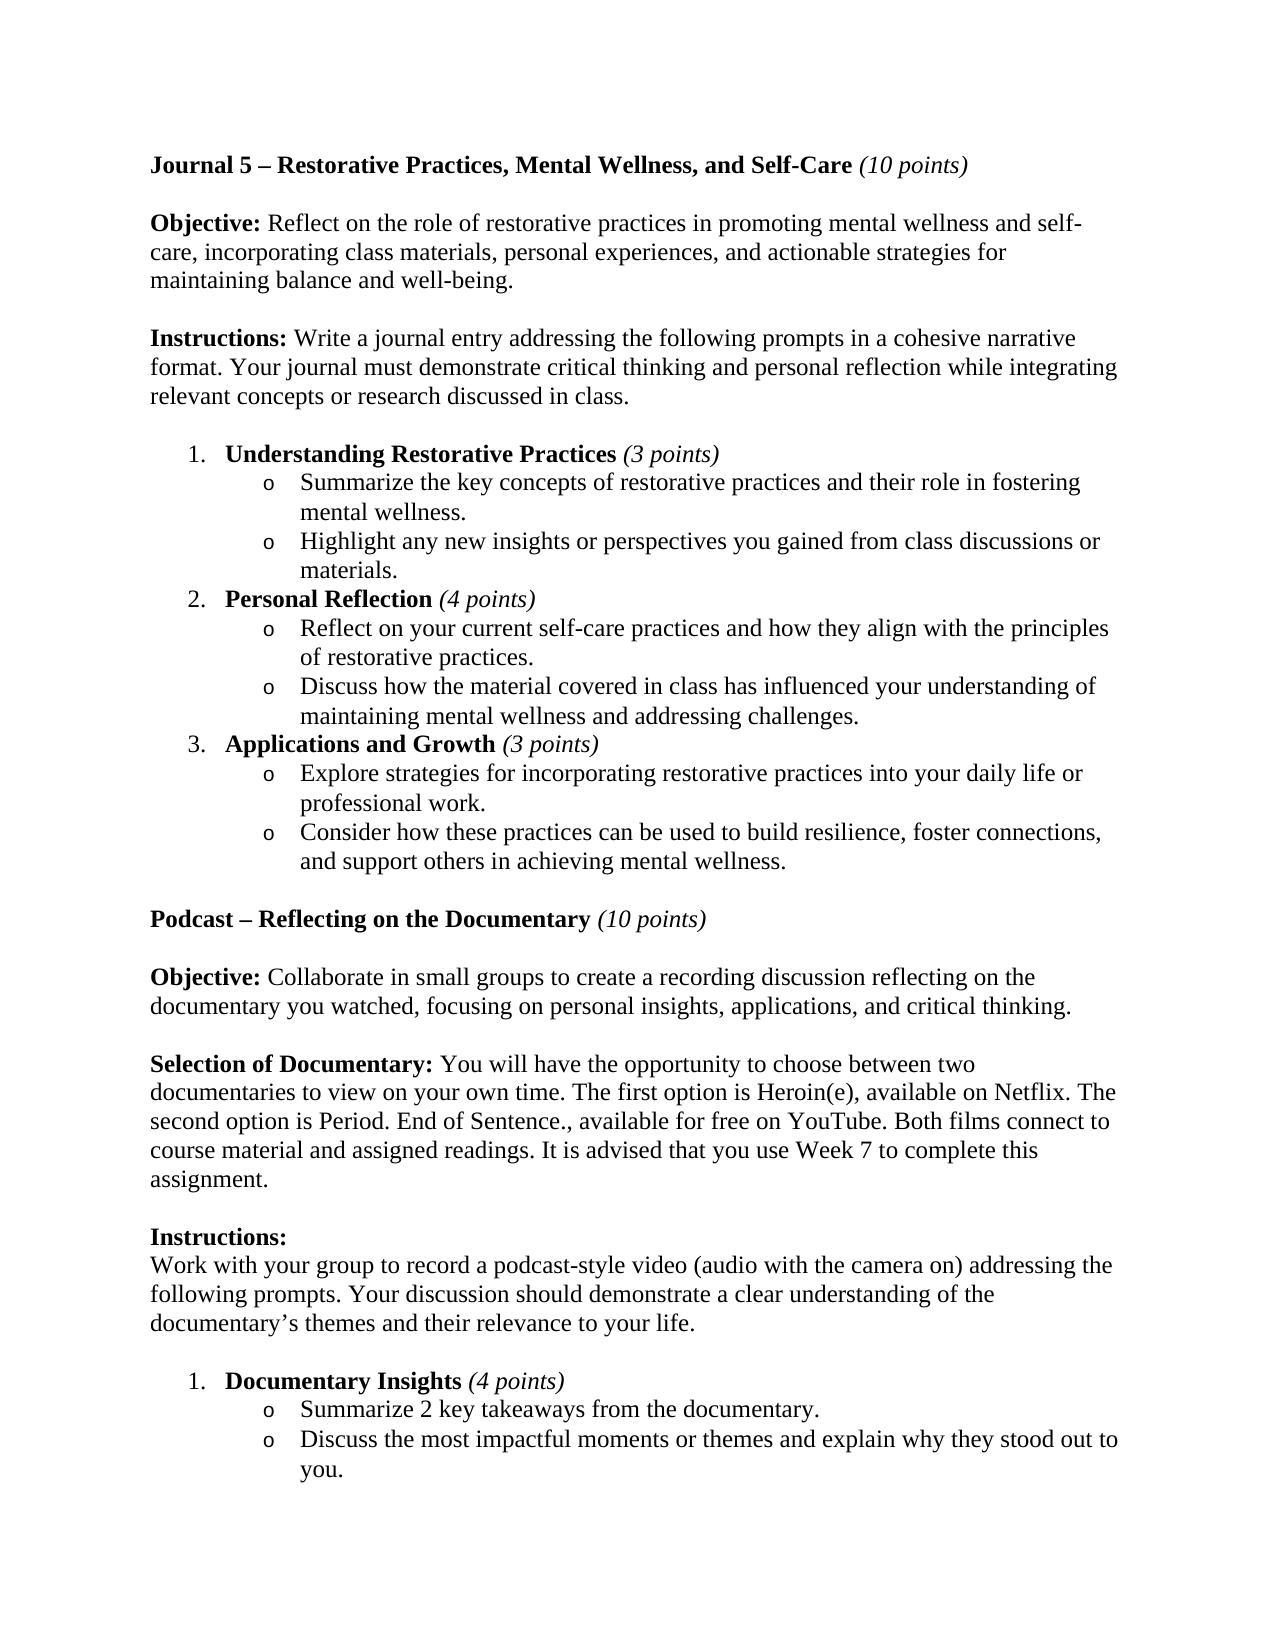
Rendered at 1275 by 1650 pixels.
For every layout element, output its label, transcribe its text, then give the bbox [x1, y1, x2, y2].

list Documentary Insights (4 points) [187, 1366, 1125, 1394]
list Summarize 2 key takeaways from the documentary. [262, 1394, 1125, 1424]
text Journal 5 – Restorative Practices, Mental Wellness, and Self-Care (10 points) [150, 150, 1125, 179]
list Understanding Restorative Practices (3 points) [187, 439, 1125, 467]
list Explore strategies for incorporating restorative practices into your daily life or professional work. [262, 758, 1125, 817]
list Reflect on your current self-care practices and how they align with the principles of restorative practices. [262, 613, 1125, 671]
text Instructions: Work with your group to record a podcast-style video (audio with the camera on) addressing the following prompts. Your discussion should demonstrate a clear understanding of the documentary’s themes and their relevance to your life. [150, 1222, 1125, 1337]
text Selection of Documentary: You will have the opportunity to choose between two documentaries to view on your own time. The first option is Heroin(e), available on Netflix. The second option is Period. End of Sentence., available for free on YouTube. Both films connect to course material and assigned readings. It is advised that you use Week 7 to complete this assignment. [150, 1049, 1125, 1192]
text Objective: Collaborate in small groups to create a recording discussion reflecting on the documentary you watched, focusing on personal insights, applications, and critical thinking. [150, 962, 1125, 1019]
list Consider how these practices can be used to build resilience, foster connections, and support others in achieving mental wellness. [262, 817, 1125, 875]
list Personal Reflection (4 points) [187, 584, 1125, 613]
text Podcast – Reflecting on the Documentary (10 points) [150, 904, 1125, 933]
text Instructions: Write a journal entry addressing the following prompts in a cohesive narrative format. Your journal must demonstrate critical thinking and personal reflection while integrating relevant concepts or research discussed in class. [150, 323, 1125, 409]
list Applications and Growth (3 points) [187, 729, 1125, 758]
list Summarize the key concepts of restorative practices and their role in fostering mental wellness. [262, 467, 1125, 526]
list Highlight any new insights or perspectives you gained from class discussions or materials. [262, 526, 1125, 584]
list Discuss the most impactful moments or themes and explain why they stood out to you. [262, 1424, 1125, 1482]
text Objective: Reflect on the role of restorative practices in promoting mental wellness and self-care, incorporating class materials, personal experiences, and actionable strategies for maintaining balance and well-being. [150, 208, 1125, 294]
list Discuss how the material covered in class has influenced your understanding of maintaining mental wellness and addressing challenges. [262, 671, 1125, 729]
